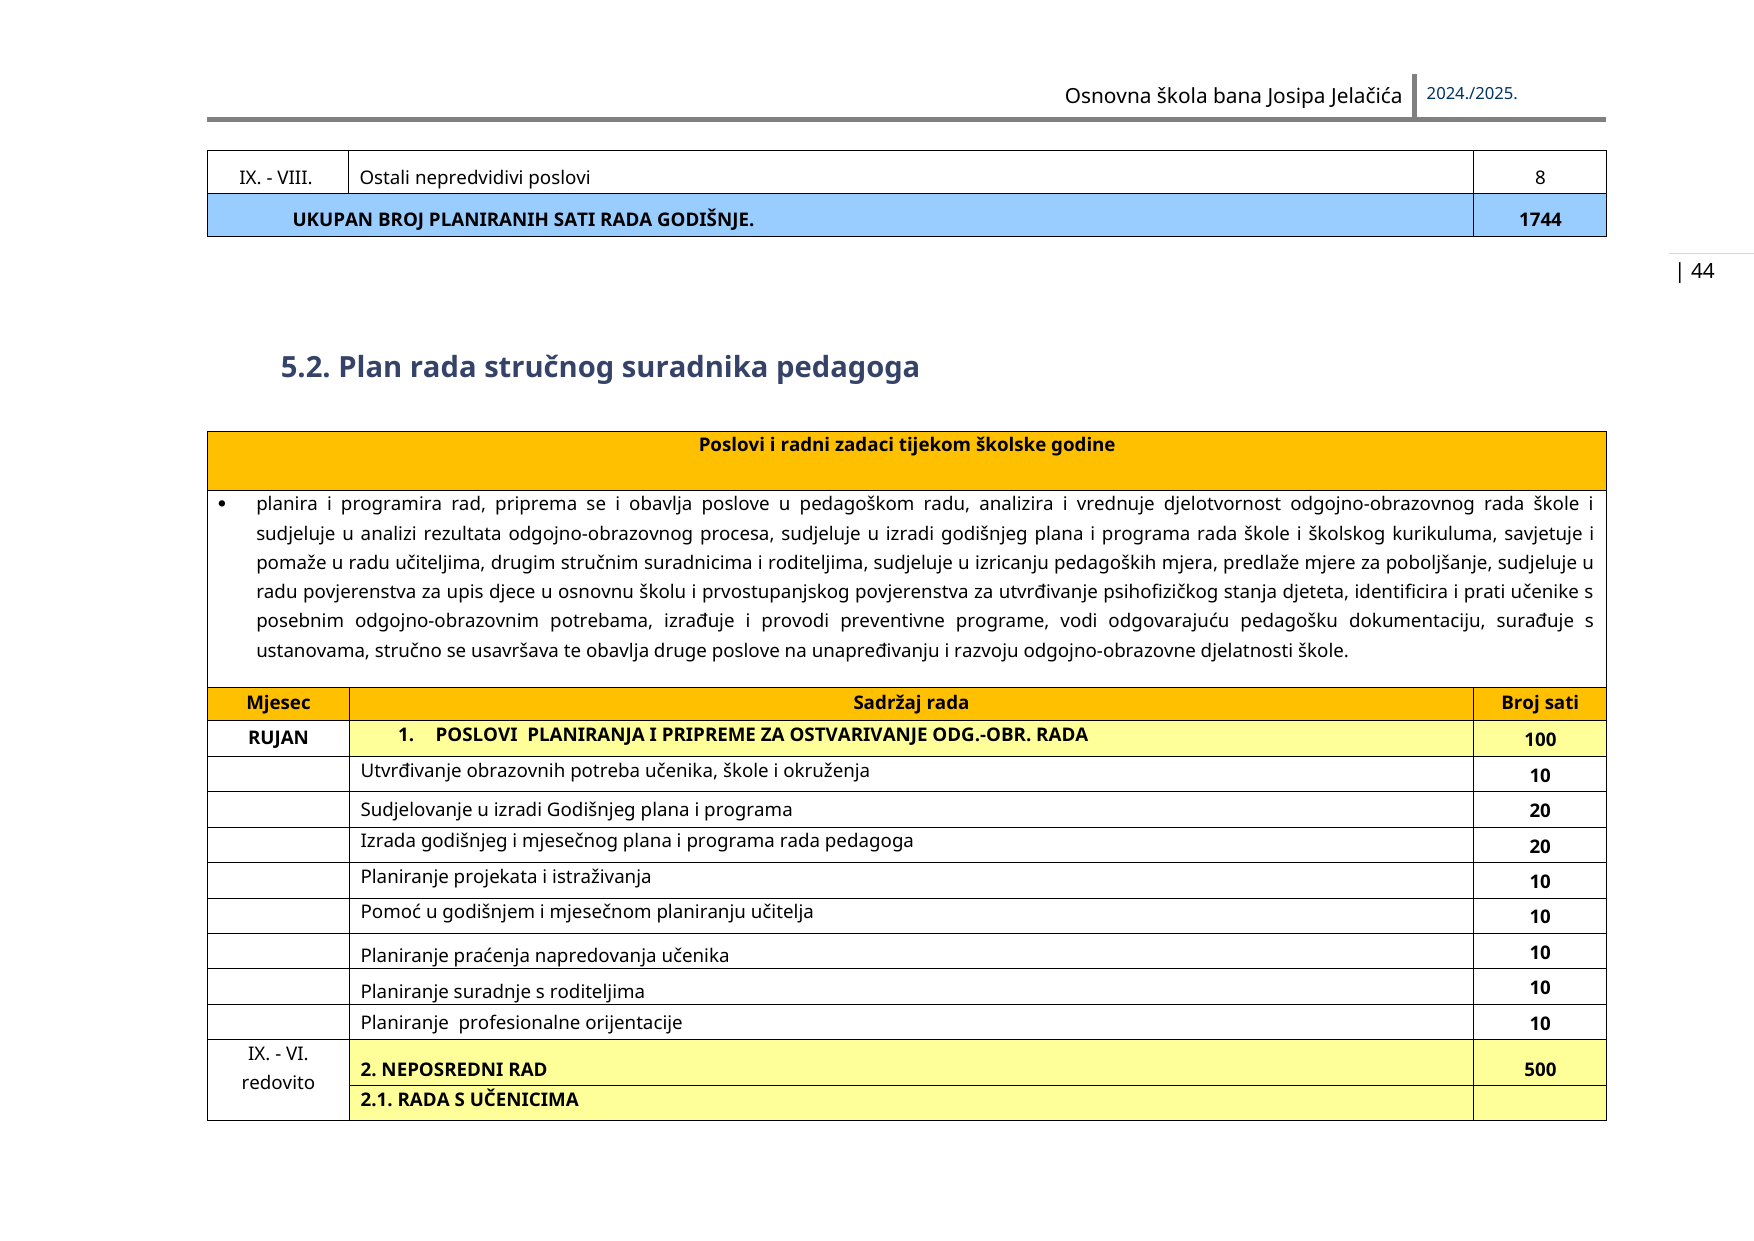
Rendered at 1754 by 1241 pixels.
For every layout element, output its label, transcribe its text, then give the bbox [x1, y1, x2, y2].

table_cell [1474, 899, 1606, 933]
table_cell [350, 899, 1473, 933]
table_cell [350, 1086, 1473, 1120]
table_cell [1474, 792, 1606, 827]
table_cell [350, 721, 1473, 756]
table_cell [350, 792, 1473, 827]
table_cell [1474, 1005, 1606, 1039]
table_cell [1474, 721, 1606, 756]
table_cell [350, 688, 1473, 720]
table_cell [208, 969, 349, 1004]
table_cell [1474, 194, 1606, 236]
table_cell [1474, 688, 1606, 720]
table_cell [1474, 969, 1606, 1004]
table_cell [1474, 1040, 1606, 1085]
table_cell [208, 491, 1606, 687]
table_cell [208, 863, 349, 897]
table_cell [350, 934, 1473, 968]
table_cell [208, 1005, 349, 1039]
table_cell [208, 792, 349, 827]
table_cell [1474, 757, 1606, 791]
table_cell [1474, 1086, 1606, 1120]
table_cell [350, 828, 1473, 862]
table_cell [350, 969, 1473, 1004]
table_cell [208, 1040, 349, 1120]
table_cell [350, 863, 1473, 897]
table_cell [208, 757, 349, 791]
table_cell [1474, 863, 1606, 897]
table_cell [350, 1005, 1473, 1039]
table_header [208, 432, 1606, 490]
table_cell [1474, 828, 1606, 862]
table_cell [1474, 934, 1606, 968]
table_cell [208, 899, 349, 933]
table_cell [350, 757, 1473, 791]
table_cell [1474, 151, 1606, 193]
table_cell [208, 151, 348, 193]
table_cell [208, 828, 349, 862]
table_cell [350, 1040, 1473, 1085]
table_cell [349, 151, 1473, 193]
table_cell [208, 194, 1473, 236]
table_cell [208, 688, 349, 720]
subtitle 5.2. Plan rada stručnog suradnika pedagoga [281, 346, 1606, 386]
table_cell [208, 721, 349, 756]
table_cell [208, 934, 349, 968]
